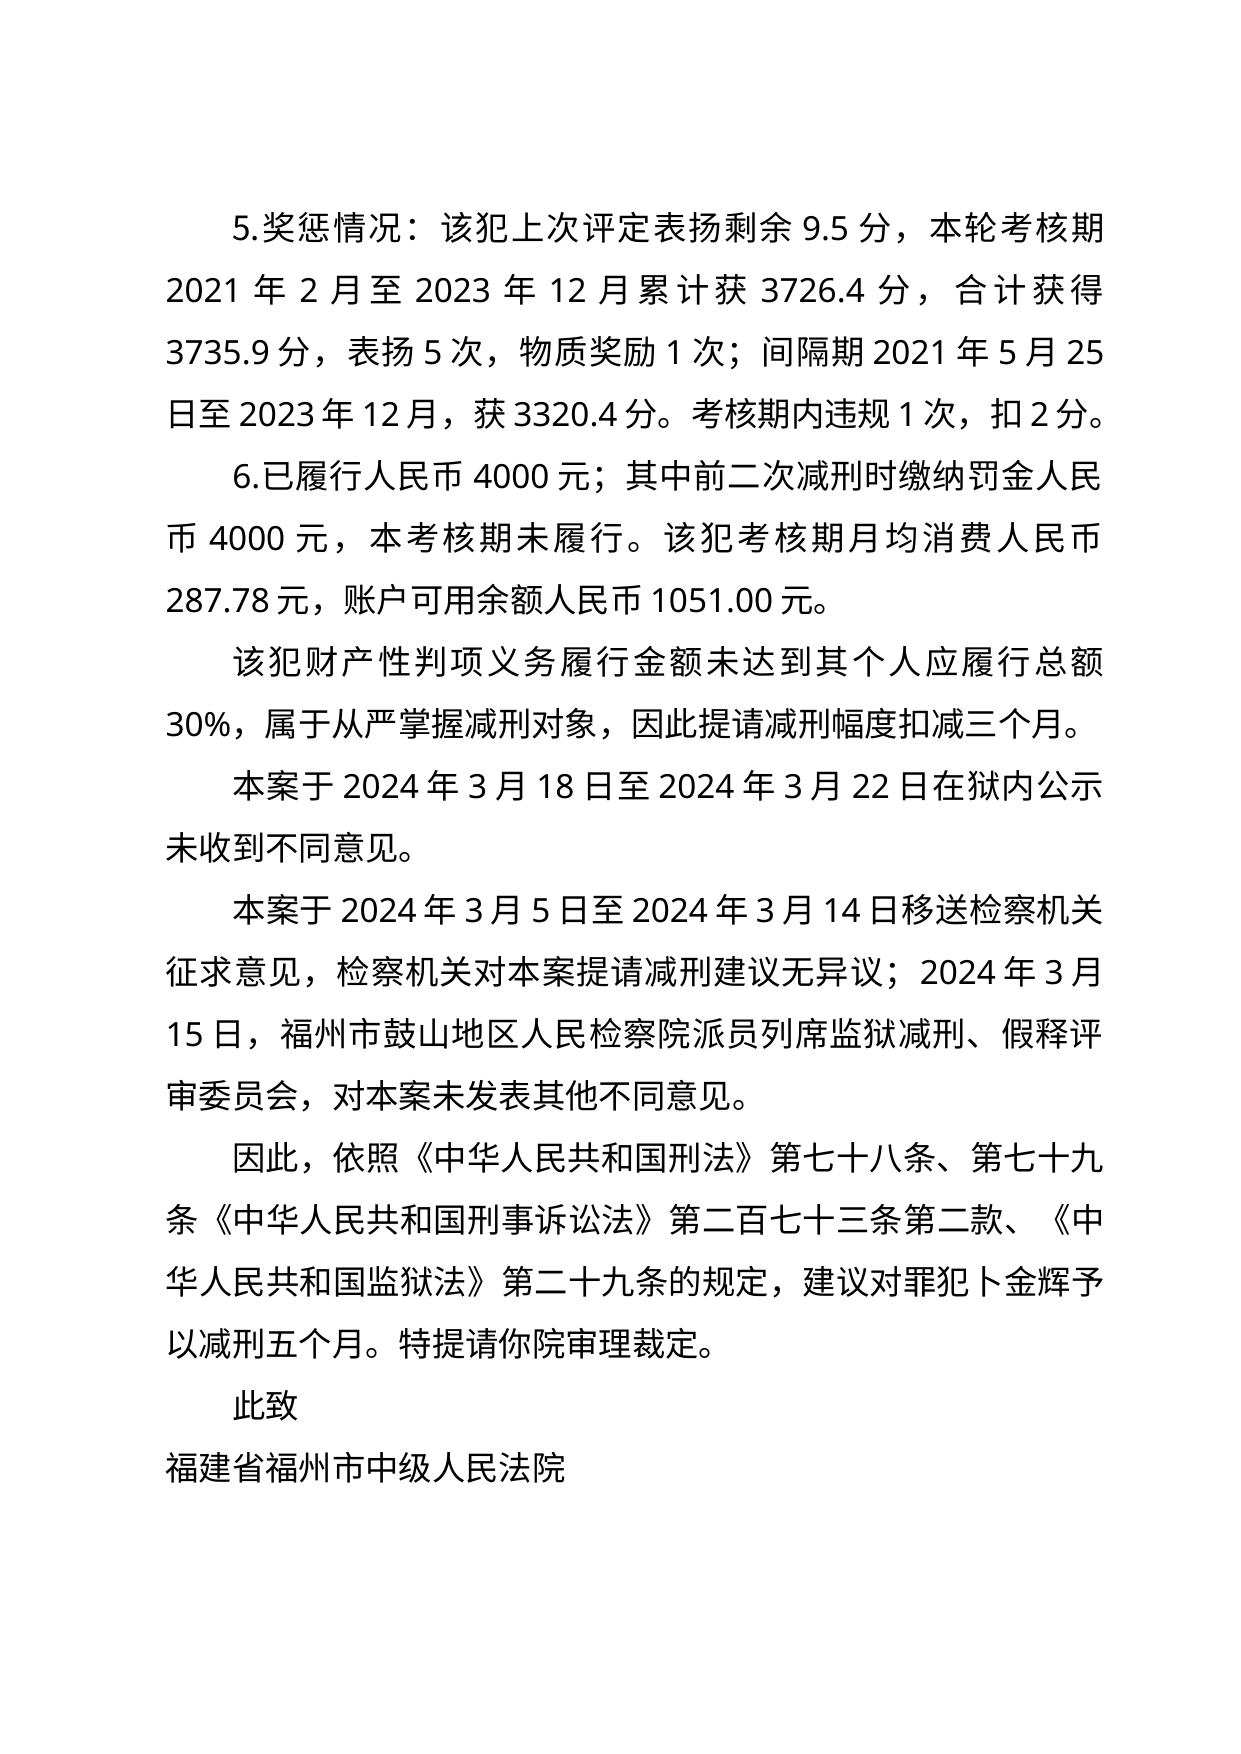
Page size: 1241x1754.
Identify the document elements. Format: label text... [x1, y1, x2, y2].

text 本案于2024年3月18日至2024年3月22日在狱内公示未收到不同意见。 [165, 753, 1104, 877]
text 福建省福州市中级人民法院 [165, 1435, 1109, 1497]
text 此致 [165, 1373, 1109, 1435]
text 因此，依照《中华人民共和国刑法》第七十八条、第七十九条《中华人民共和国刑事诉讼法》第二百七十三条第二款、《中华人民共和国监狱法》第二十九条的规定，建议对罪犯卜金辉予以减刑五个月。特提请你院审理裁定。 [165, 1125, 1104, 1373]
text 6.已履行人民币4000元；其中前二次减刑时缴纳罚金人民币4000元，本考核期未履行。该犯考核期月均消费人民币287.78元，账户可用余额人民币1051.00元。 [165, 443, 1104, 629]
text 5.奖惩情况：该犯上次评定表扬剩余9.5分，本轮考核期2021年2月至2023年12月累计获3726.4分，合计获得3735.9分，表扬5次，物质奖励1次；间隔期2021年5月25日至2023年12月，获3320.4分。考核期内违规1次，扣2分。 [165, 195, 1104, 443]
text 本案于2024年3月5日至2024年3月14日移送检察机关征求意见，检察机关对本案提请减刑建议无异议；2024年3月15日，福州市鼓山地区人民检察院派员列席监狱减刑、假释评审委员会，对本案未发表其他不同意见。 [165, 877, 1104, 1125]
text 该犯财产性判项义务履行金额未达到其个人应履行总额30%，属于从严掌握减刑对象，因此提请减刑幅度扣减三个月。 [165, 629, 1104, 753]
